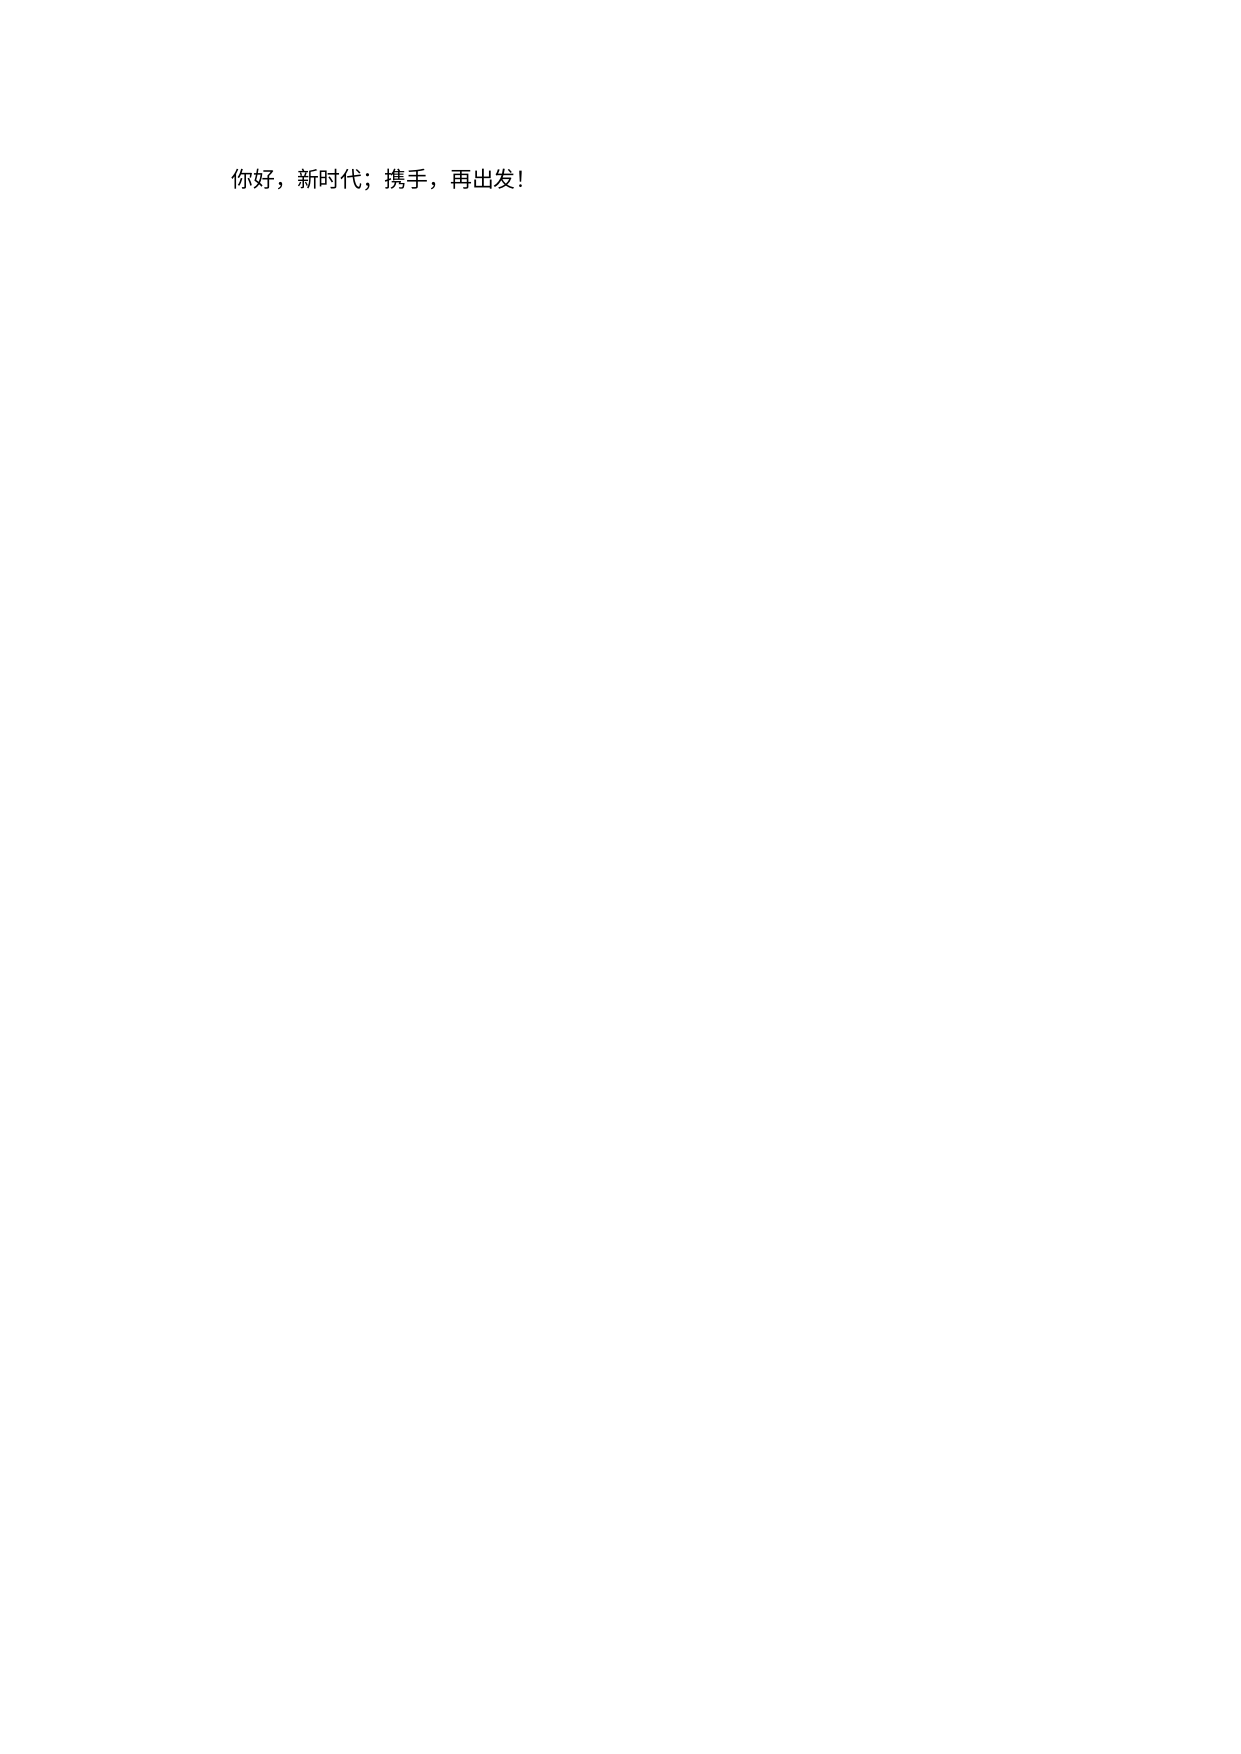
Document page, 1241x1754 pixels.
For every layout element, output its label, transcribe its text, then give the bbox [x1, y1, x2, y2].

text 你好，新时代；携手，再出发！ [187, 162, 1053, 194]
